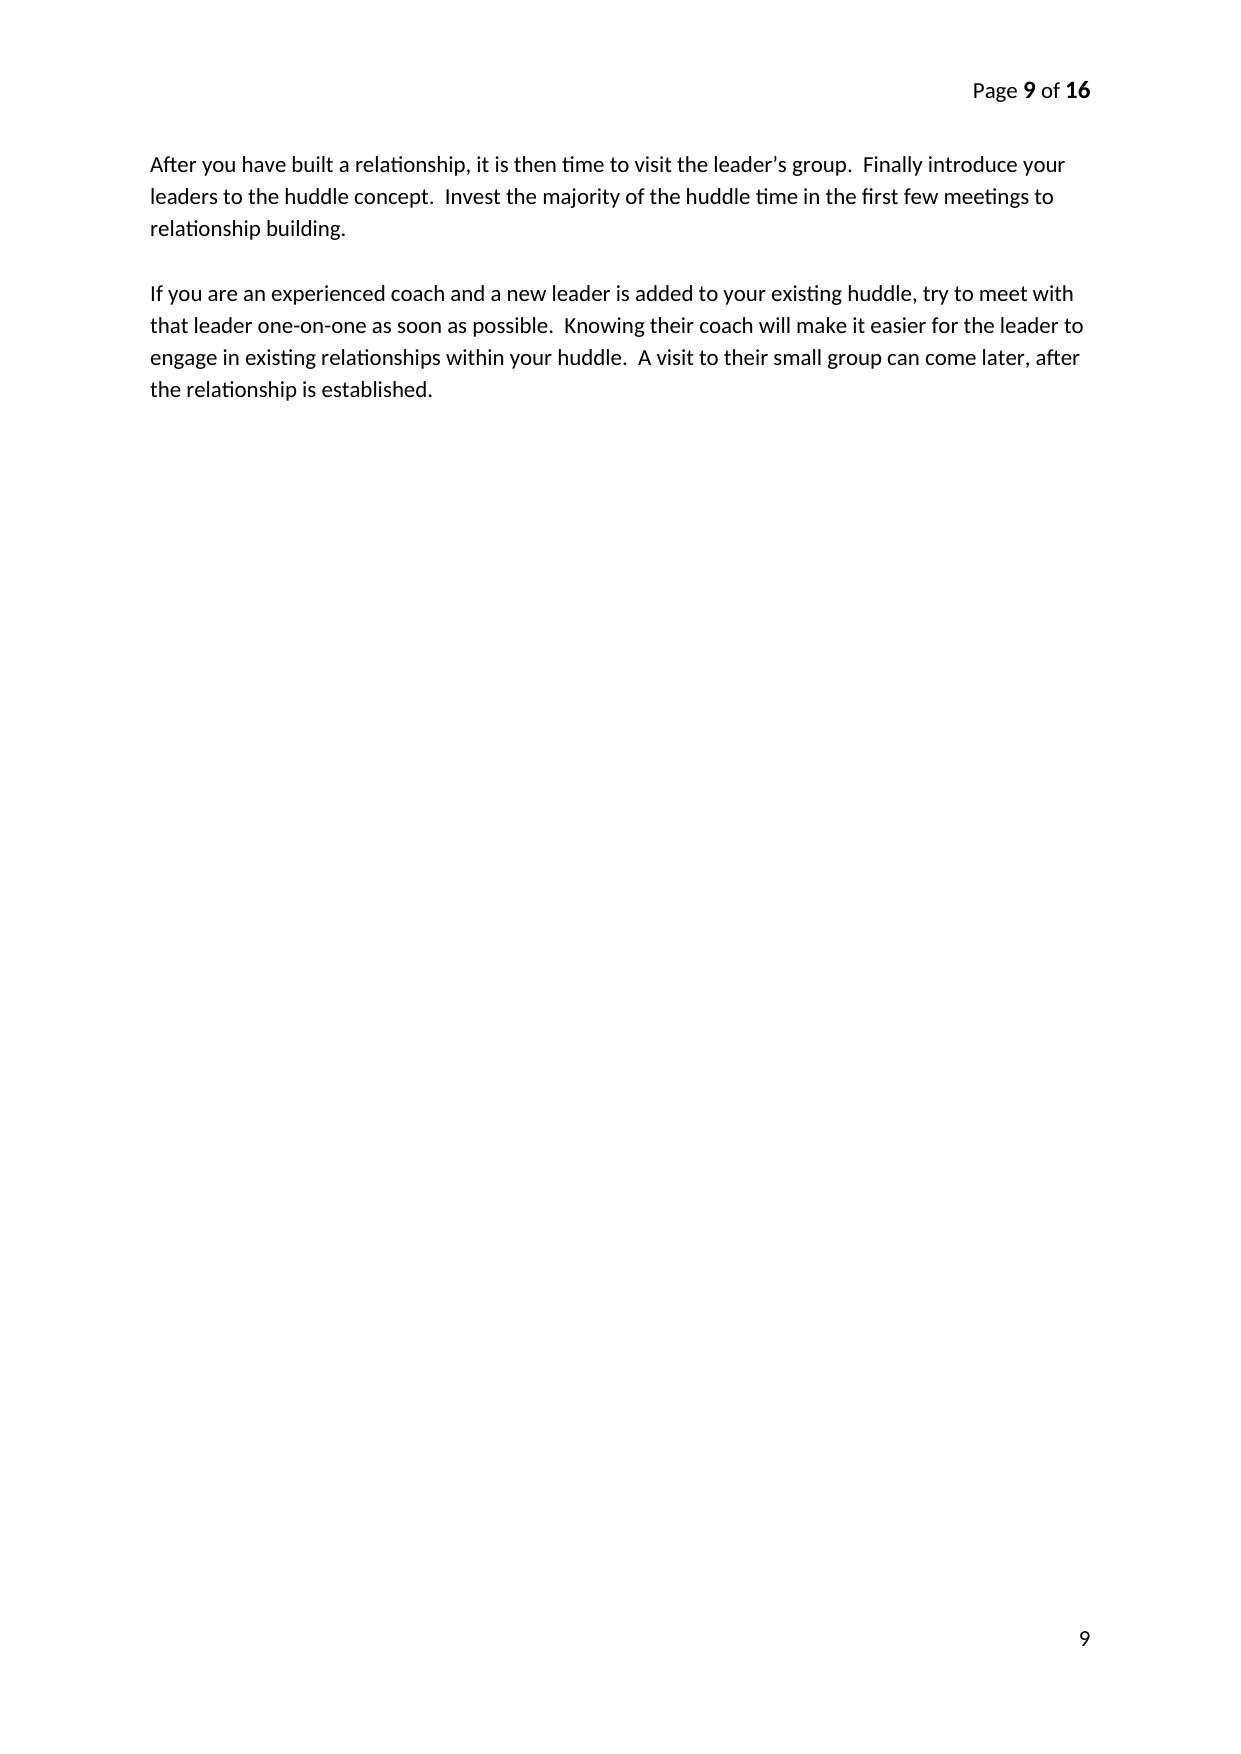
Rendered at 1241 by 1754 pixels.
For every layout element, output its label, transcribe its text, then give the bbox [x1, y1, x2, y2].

text If you are an experienced coach and a new leader is added to your existing huddle, try to meet with that leader one-on-one as soon as possible. Knowing their coach will make it easier for the leader to engage in existing relationships within your huddle. A visit to their small group can come later, after the relationship is established. [150, 279, 1090, 403]
text After you have built a relationship, it is then time to visit the leader’s group. Finally introduce your leaders to the huddle concept. Invest the majority of the huddle time in the first few meetings to relationship building. [150, 150, 1090, 242]
